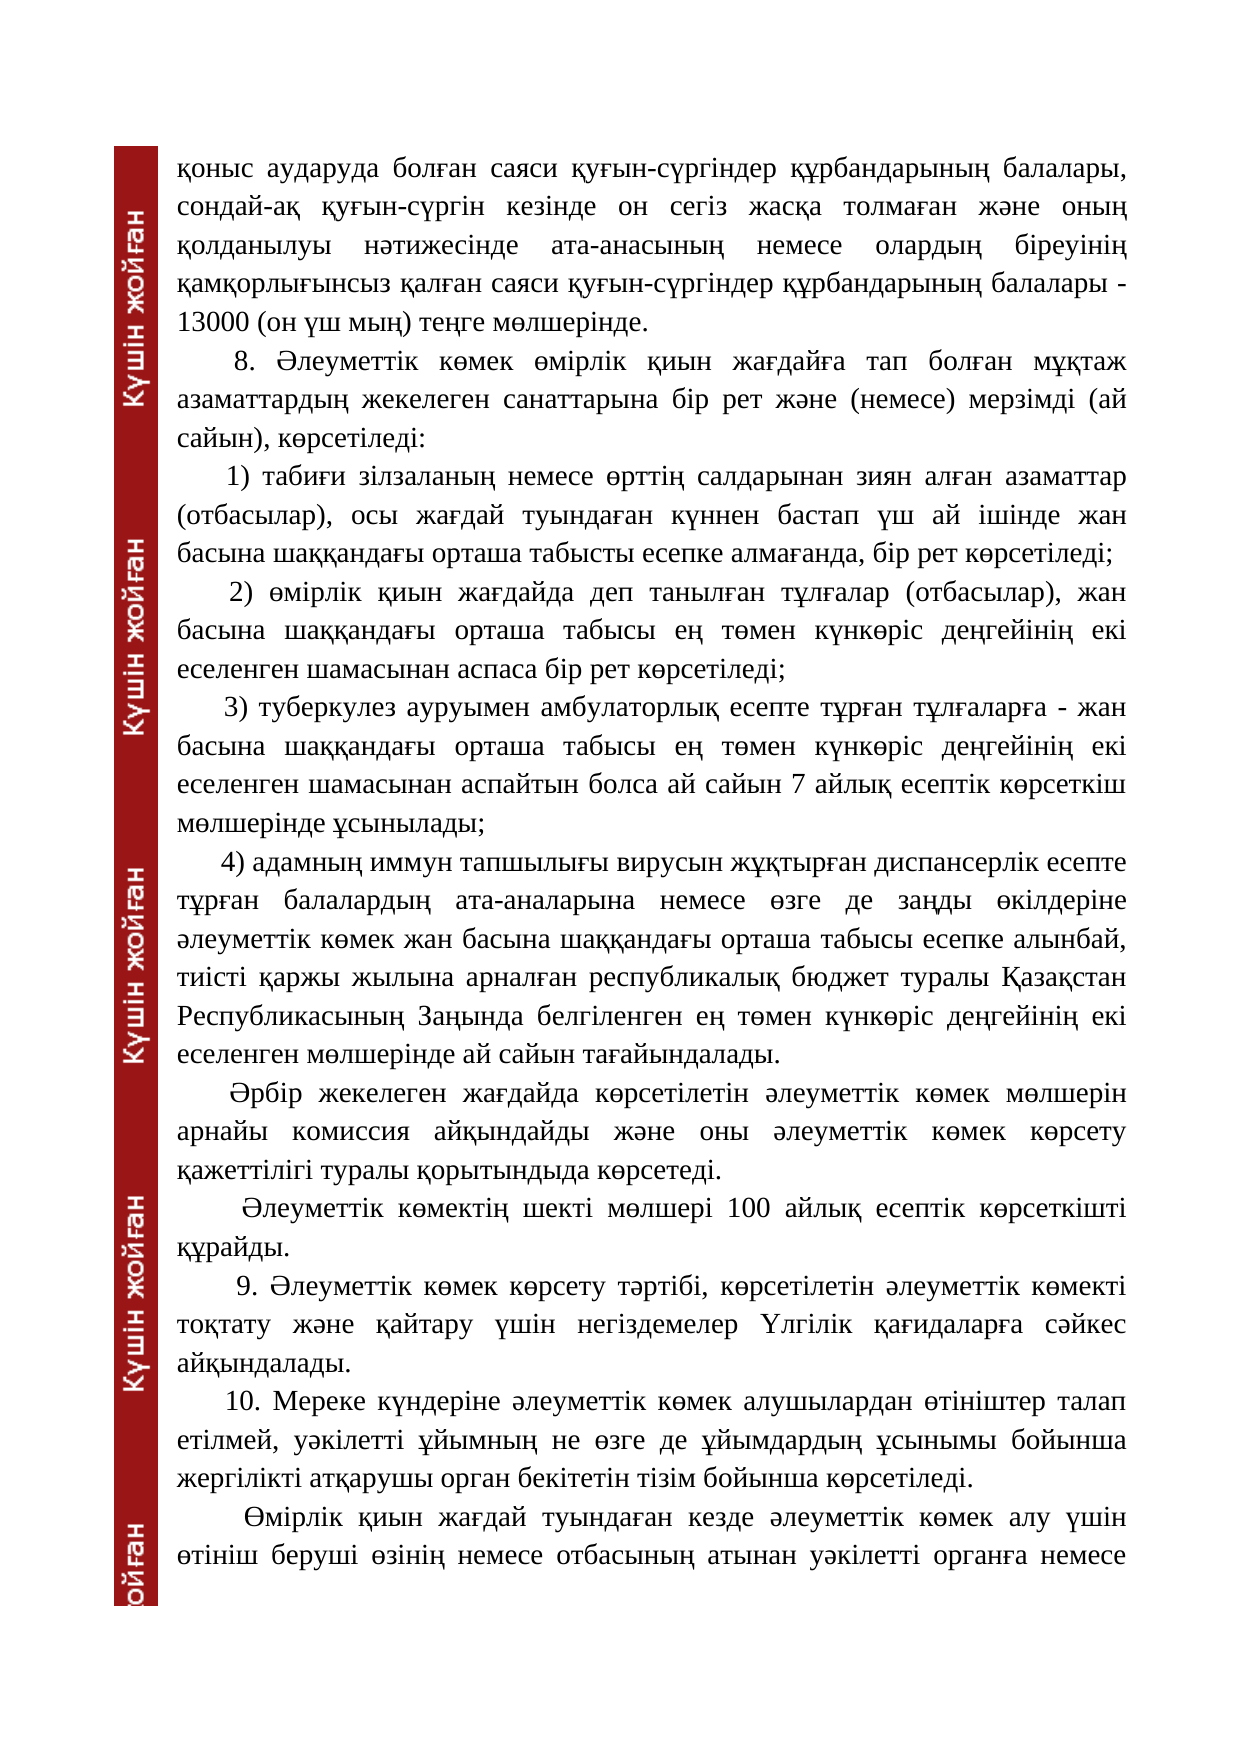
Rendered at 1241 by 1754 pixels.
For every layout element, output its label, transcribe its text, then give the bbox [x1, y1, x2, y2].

picture [114, 1186, 158, 1191]
picture [114, 684, 158, 689]
text Әрбір жекелеген жағдайда көрсетілетін әлеуметтік көмек мөлшерін арнайы комиссия айқындайды және оны әлеуметтік көмек көрсету қажеттілігі туралы қорытындыда көрсетеді. [112, 1075, 1128, 1186]
text 9. Әлеуметтік көмек көрсету тәртібі, көрсетілетін әлеуметтік көмекті тоқтату және қайтару үшін негіздемелер Үлгілік қағидаларға сәйкес айқындалады. [112, 1268, 1128, 1378]
picture [114, 1494, 158, 1499]
text Әлеуметтік көмектің шекті мөлшері 100 айлық есептік көрсеткішті құрайды. [112, 1191, 1128, 1263]
picture [114, 146, 158, 150]
picture [114, 1070, 158, 1075]
picture [114, 1571, 158, 1606]
text 1) табиғи зілзаланың немесе өрттің салдарынан зиян алған азаматтар (отбасылар), осы жағдай туындаған күннен бастап үш ай ішінде жан басына шаққандағы орташа табысты есепке алмағанда, бір рет көрсетіледі; [112, 458, 1128, 569]
picture [114, 338, 158, 343]
text 2) өмірлік қиын жағдайда деп танылған тұлғалар (отбасылар), жан басына шаққандағы орташа табысы ең төмен күнкөріс деңгейінің екі еселенген шамасынан аспаса бір рет көрсетіледі; [112, 574, 1128, 684]
picture [114, 569, 158, 574]
text 8. Әлеуметтік көмек өмірлік қиын жағдайға тап болған мұқтаж азаматтардың жекелеген санаттарына бір рет және (немесе) мерзімді (ай сайын), көрсетіледі: [112, 343, 1128, 453]
text 10. Мереке күндеріне әлеуметтік көмек алушылардан өтініштер талап етілмей, уәкілетті ұйымның не өзге де ұйымдардың ұсынымы бойынша жергілікті атқарушы орган бекітетін тізім бойынша көрсетіледі. [112, 1383, 1128, 1494]
text 3) туберкулез ауруымен амбулаторлық есепте тұрған тұлғаларға - жан басына шаққандағы орташа табысы ең төмен күнкөріс деңгейінің екі еселенген шамасынан аспайтын болса ай сайын 7 айлық есептік көрсеткіш мөлшерінде ұсынылады; [112, 689, 1128, 839]
picture [114, 839, 158, 844]
picture [114, 1263, 158, 1268]
picture [114, 453, 158, 458]
text 4) адамның иммун тапшылығы вирусын жұқтырған диспансерлік есепте тұрған балалардың ата-аналарына немесе өзге де заңды өкілдеріне әлеуметтік көмек жан басына шаққандағы орташа табысы есепке алынбай, тиісті қаржы жылына арналған республикалық бюджет туралы Қазақстан Республикасының Заңында белгіленген ең төмен күнкөріс деңгейінің екі еселенген мөлшерінде ай сайын тағайындалады. [112, 844, 1128, 1070]
picture [114, 1378, 158, 1383]
